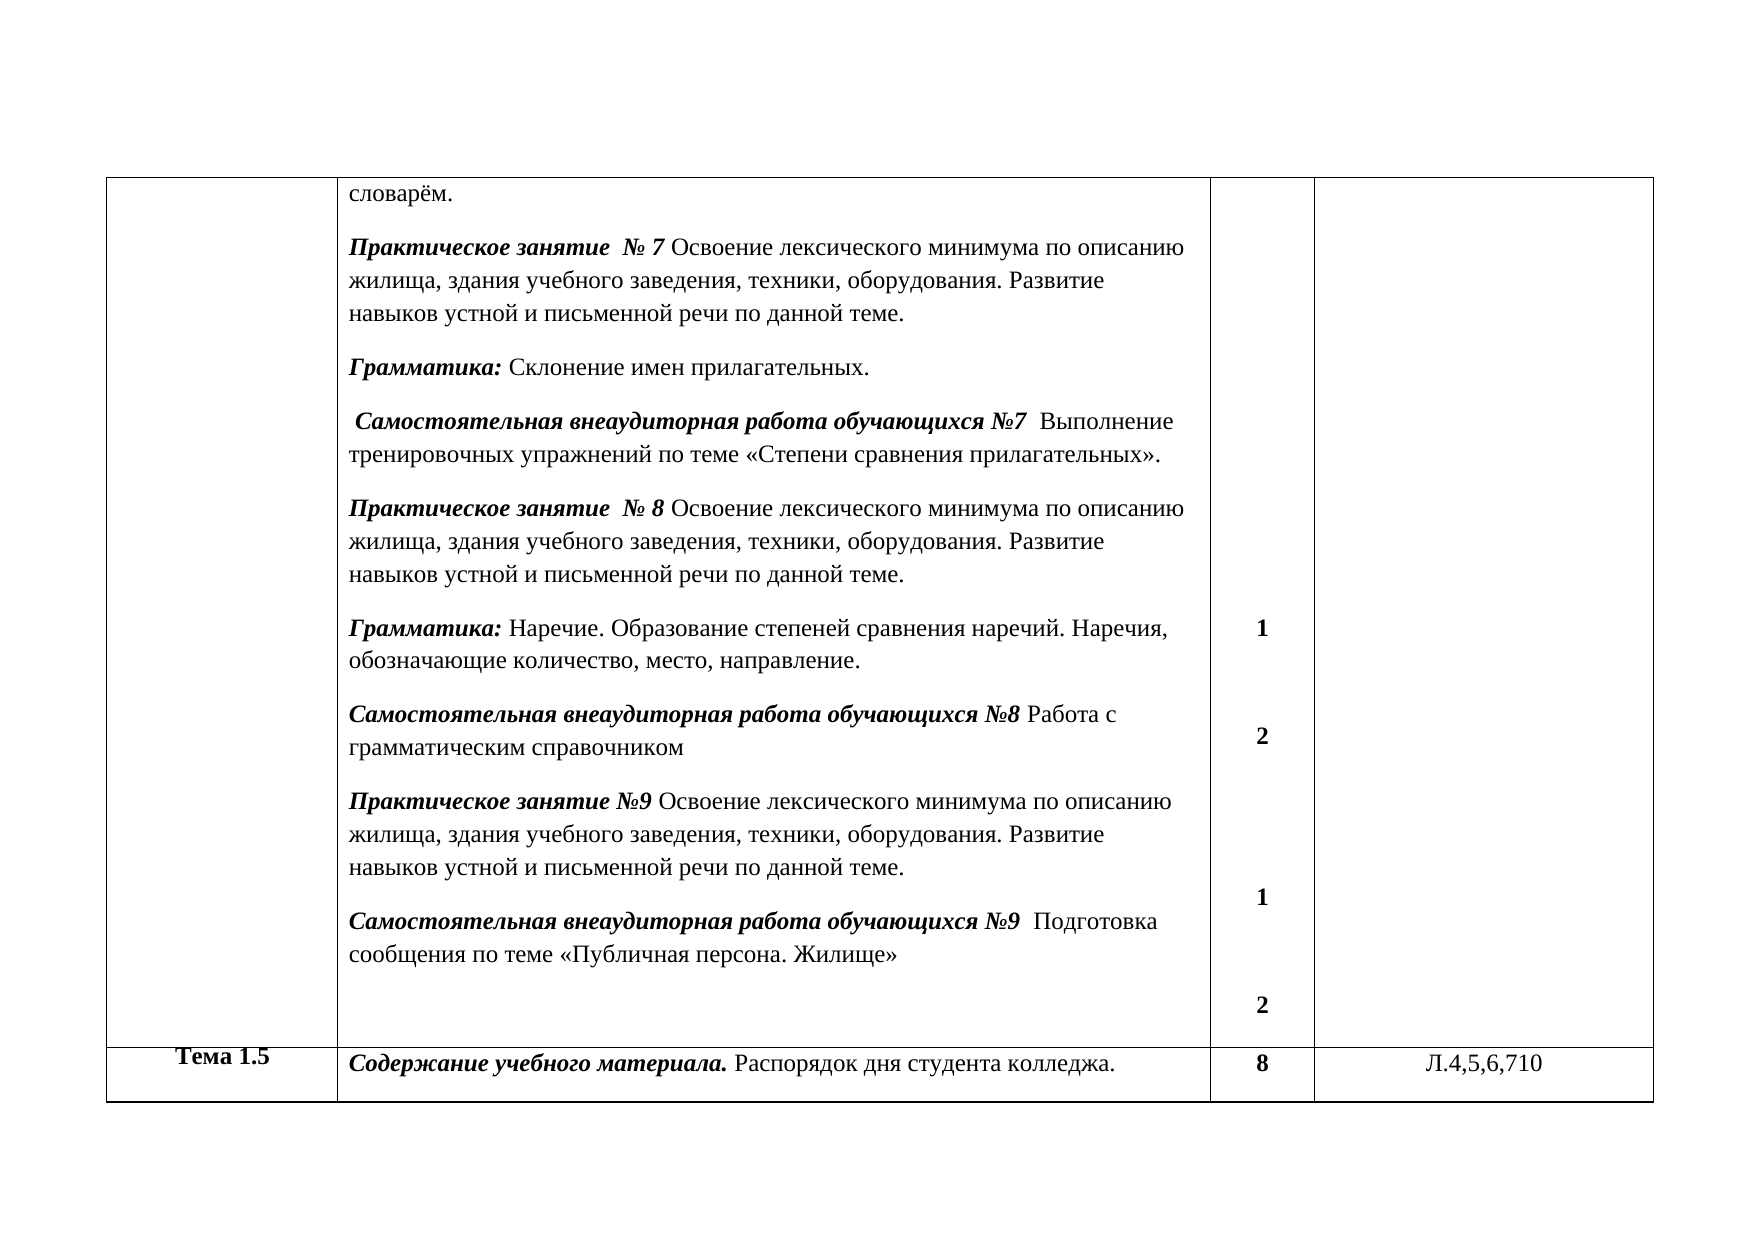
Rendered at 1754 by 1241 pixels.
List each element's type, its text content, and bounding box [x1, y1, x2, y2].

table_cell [338, 178, 1210, 1047]
table_cell Содержание учебного материала. Распорядок дня студента колледжа. [338, 1048, 1210, 1101]
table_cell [1315, 1048, 1653, 1101]
table_cell 8 2 1 2 1 2 1 2 1 [1211, 1048, 1314, 1101]
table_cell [107, 1048, 337, 1101]
